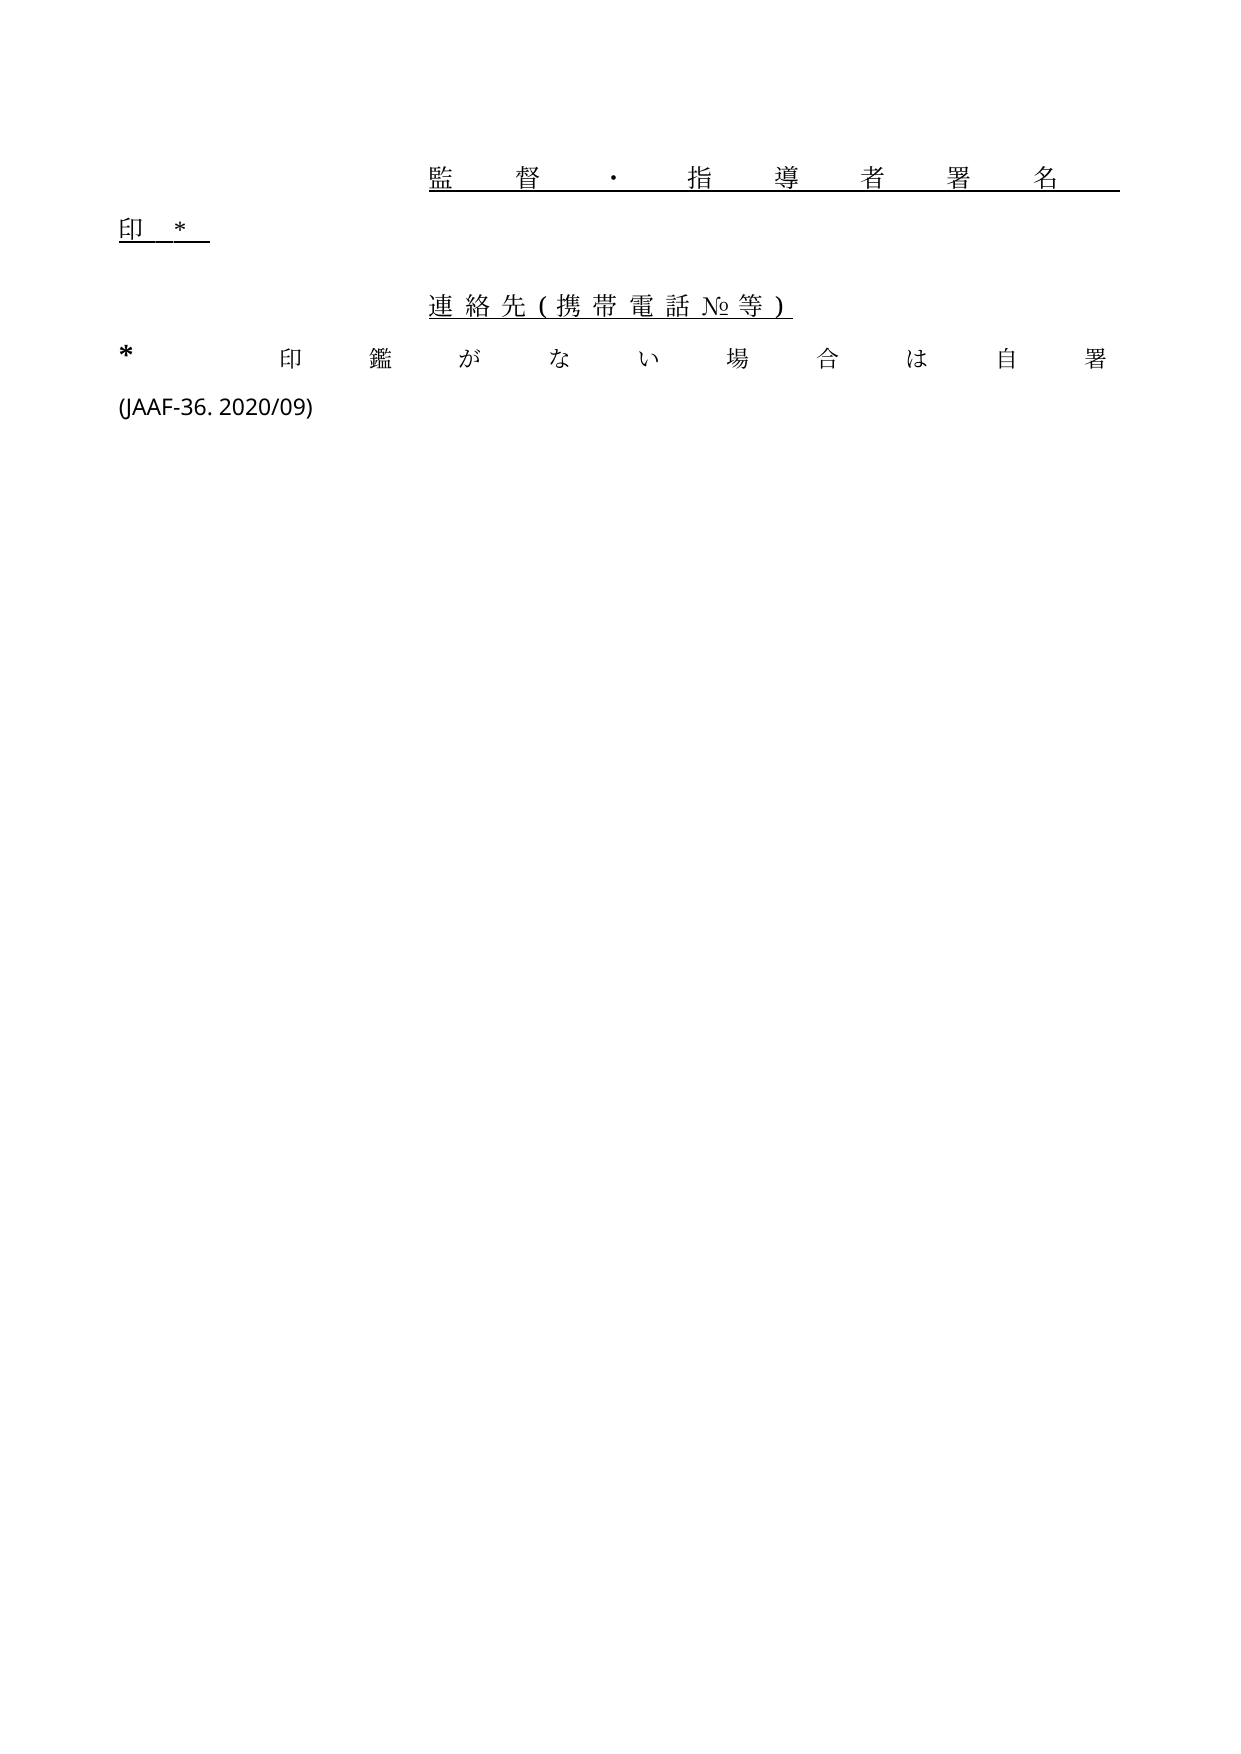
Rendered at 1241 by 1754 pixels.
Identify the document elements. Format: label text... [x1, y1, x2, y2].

text 連絡先(携帯電話№等) [119, 279, 1121, 330]
text 監督・指導者署名 印* [119, 152, 1070, 254]
text * 印鑑がない場合は自署 (JAAF-36. 2020/09) [119, 330, 1121, 432]
